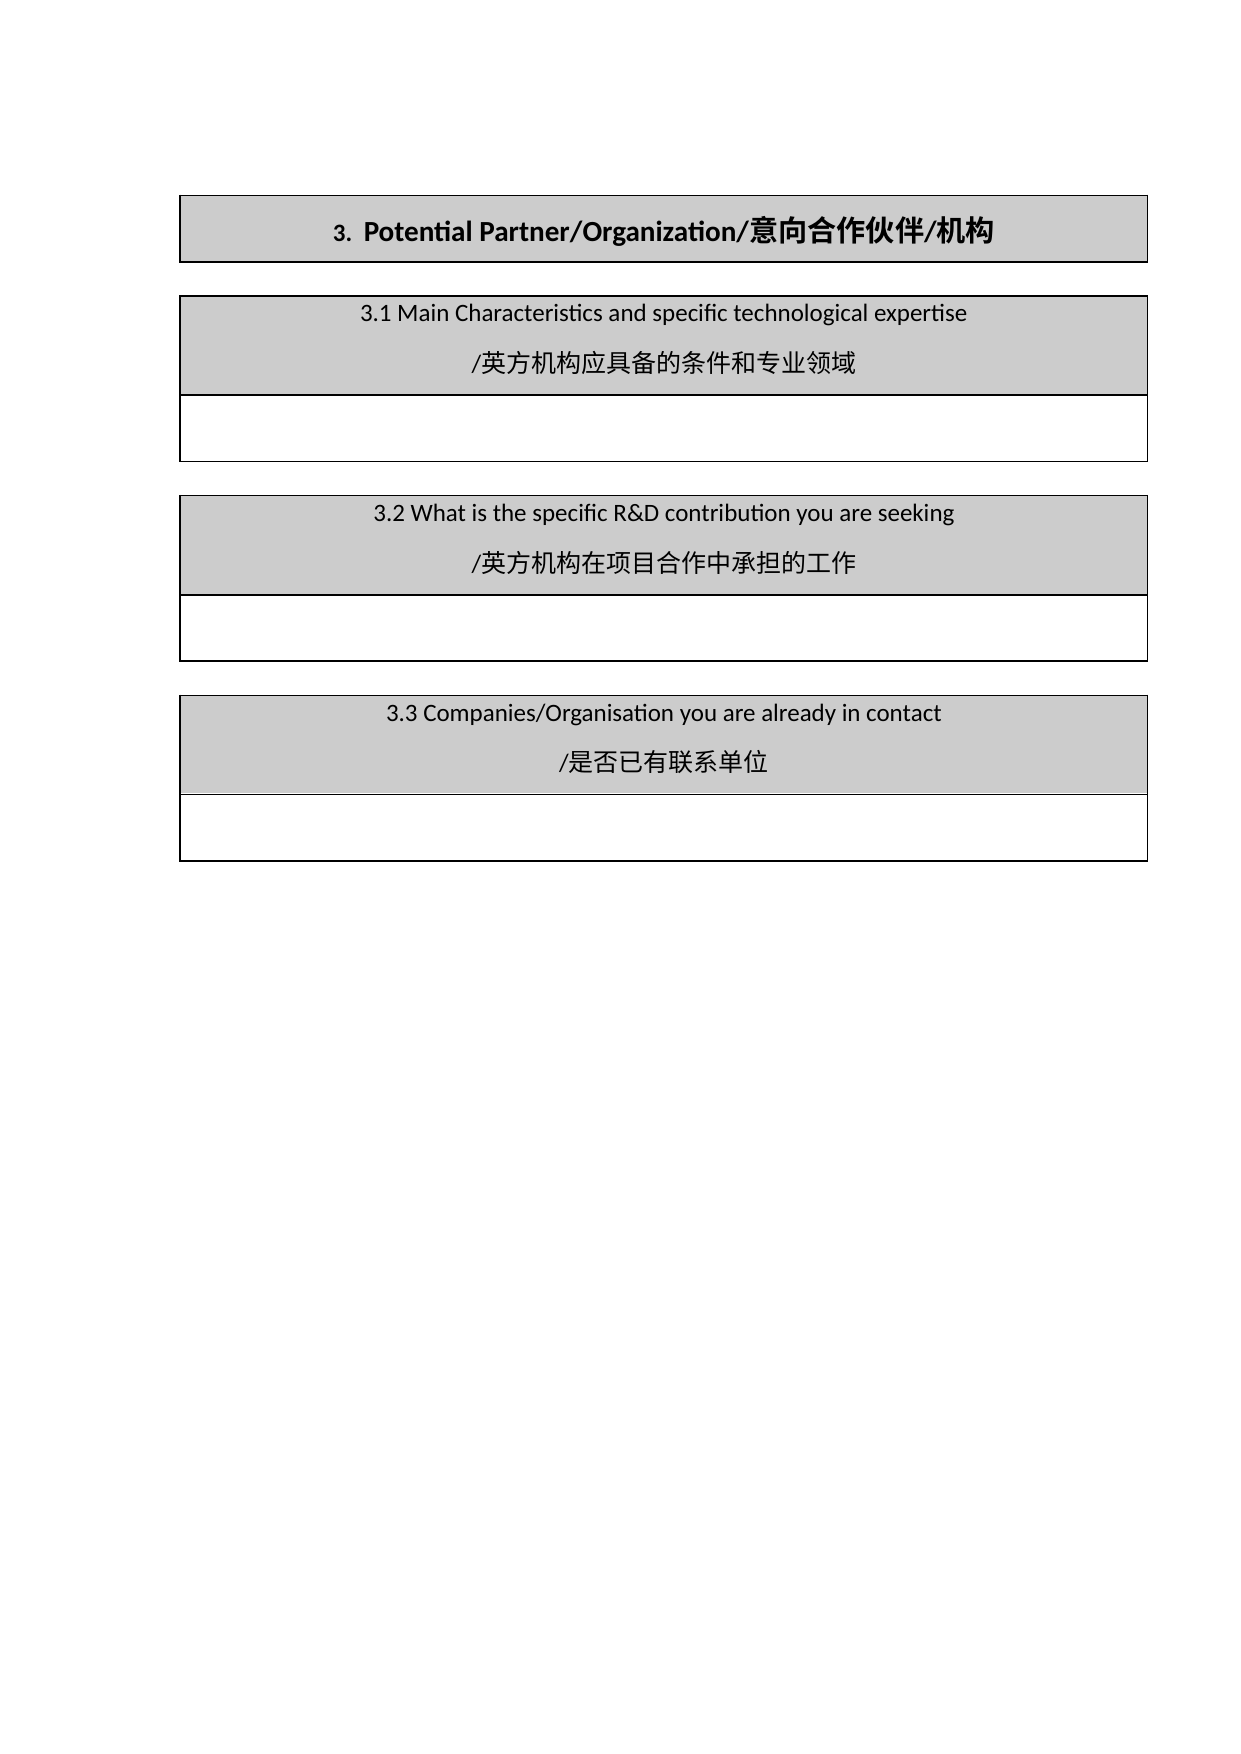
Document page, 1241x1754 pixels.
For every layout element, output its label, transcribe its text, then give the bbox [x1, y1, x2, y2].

table_header 3.2 What is the specific R&D contribution you are seeking /英方机构在项目合作中承担的工作 [181, 496, 1147, 594]
table_header 3.1 Main Characteristics and specific technological expertise /英方机构应具备的条件和专业领域 [181, 297, 1147, 394]
table_header 3. Potential Partner/Organization/意向合作伙伴/机构 [181, 196, 1147, 261]
table_cell [181, 596, 1147, 660]
table_cell [181, 795, 1147, 860]
table_header 3.3 Companies/Organisation you are already in contact /是否已有联系单位 [181, 696, 1147, 793]
table_cell [181, 396, 1147, 461]
